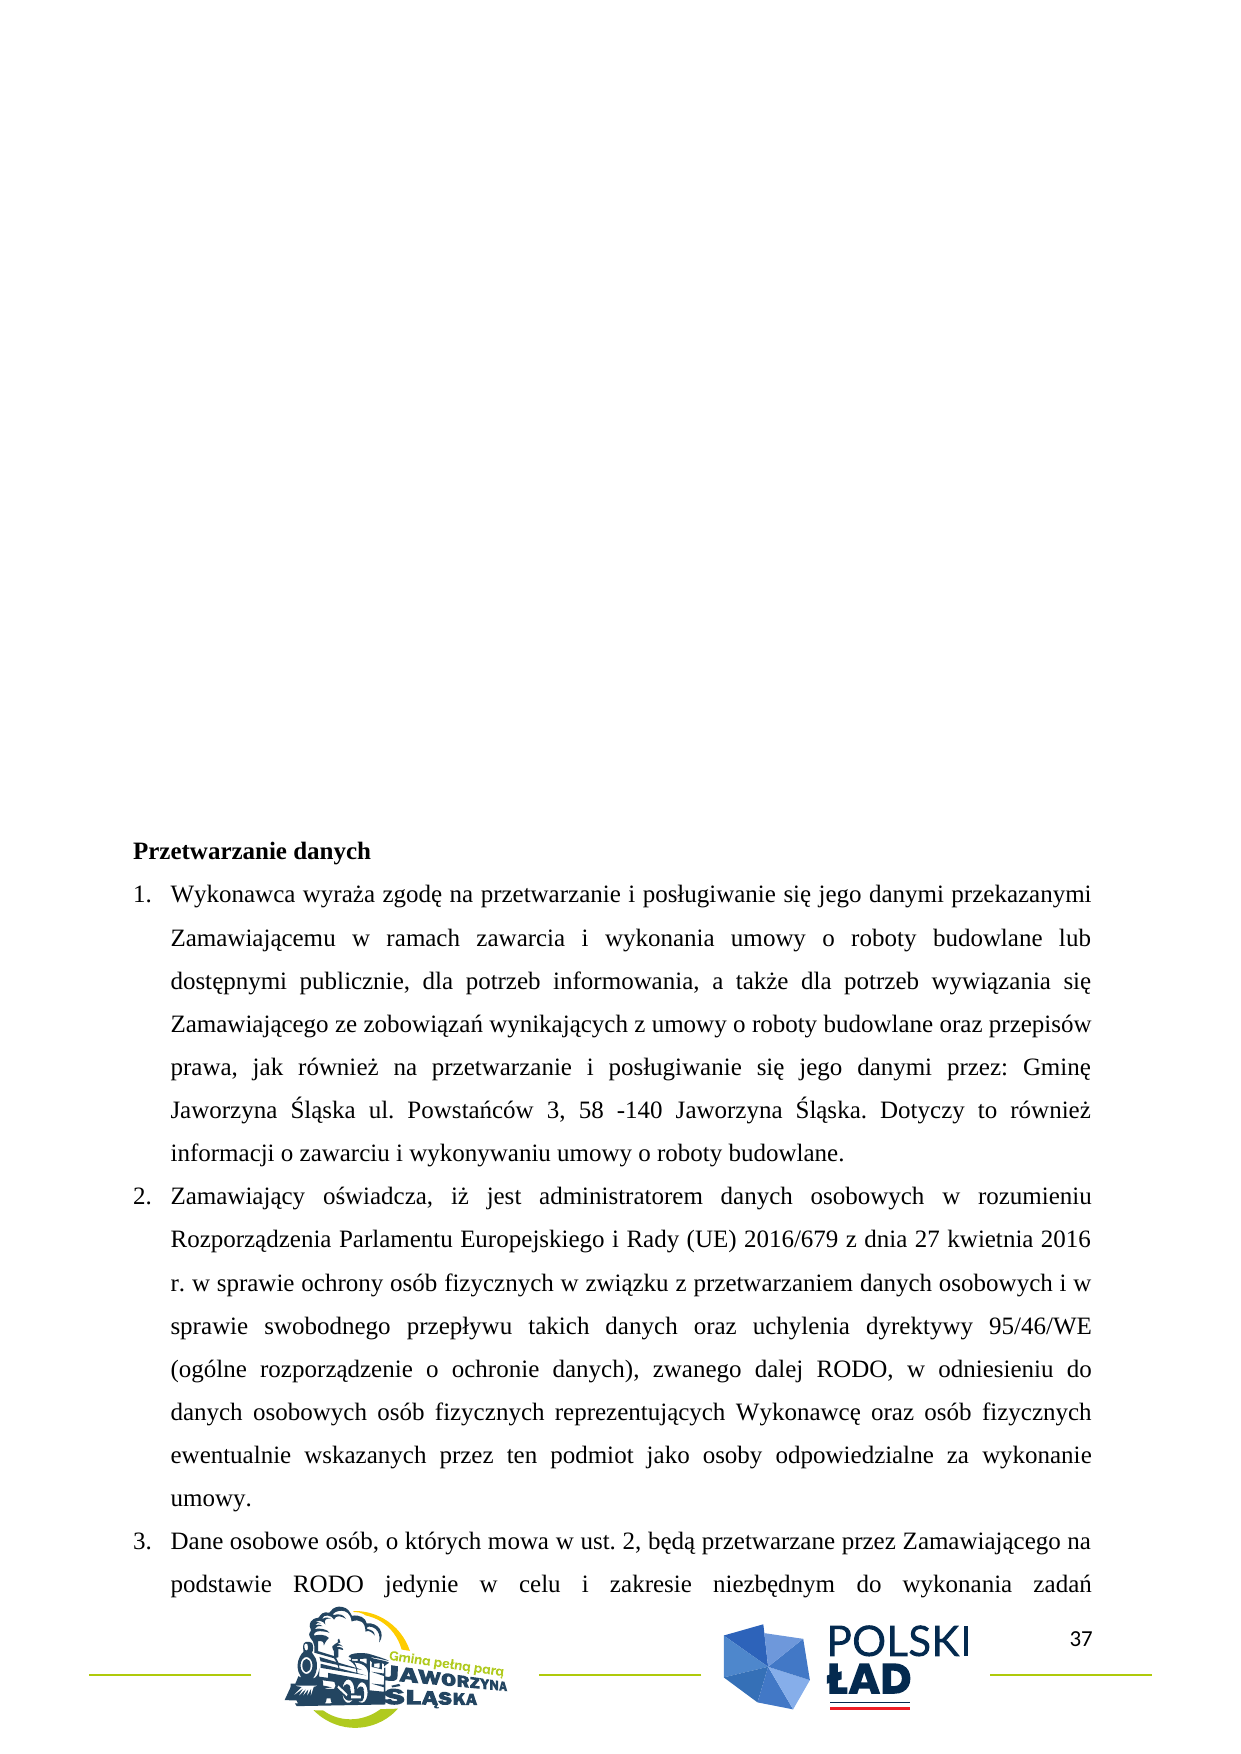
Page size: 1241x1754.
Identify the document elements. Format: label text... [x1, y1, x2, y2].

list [133, 1526, 1092, 1598]
list Wykonawca wyraża zgodę na przetwarzanie i posługiwanie się jego danymi przekazanymi Zamawiającemu w ramach zawarcia i wykonania umowy o roboty budowlane lub dostępnymi publicznie, dla potrzeb informowania, a także dla potrzeb wywiązania się Zamawiającego ze zobowiązań wynikających z umowy o roboty budowlane oraz przepisów prawa, jak również na przetwarzanie i posługiwanie się jego danymi przez: Gminę Jaworzyna Śląska ul. Powstańców 3, 58 -140 Jaworzyna Śląska. Dotyczy to również informacji o zawarciu i wykonywaniu umowy o roboty budowlane. [133, 879, 1092, 1167]
list Zamawiający oświadcza, iż jest administratorem danych osobowych w rozumieniu Rozporządzenia Parlamentu Europejskiego i Rady (UE) 2016/679 z dnia 27 kwietnia 2016 r. w sprawie ochrony osób fizycznych w związku z przetwarzaniem danych osobowych i w sprawie swobodnego przepływu takich danych oraz uchylenia dyrektywy 95/46/WE (ogólne rozporządzenie o ochronie danych), zwanego dalej RODO, w odniesieniu do danych osobowych osób fizycznych reprezentujących Wykonawcę oraz osób fizycznych ewentualnie wskazanych przez ten podmiot jako osoby odpowiedzialne za wykonanie umowy. [133, 1181, 1092, 1512]
text Przetwarzanie danych [133, 836, 1092, 865]
